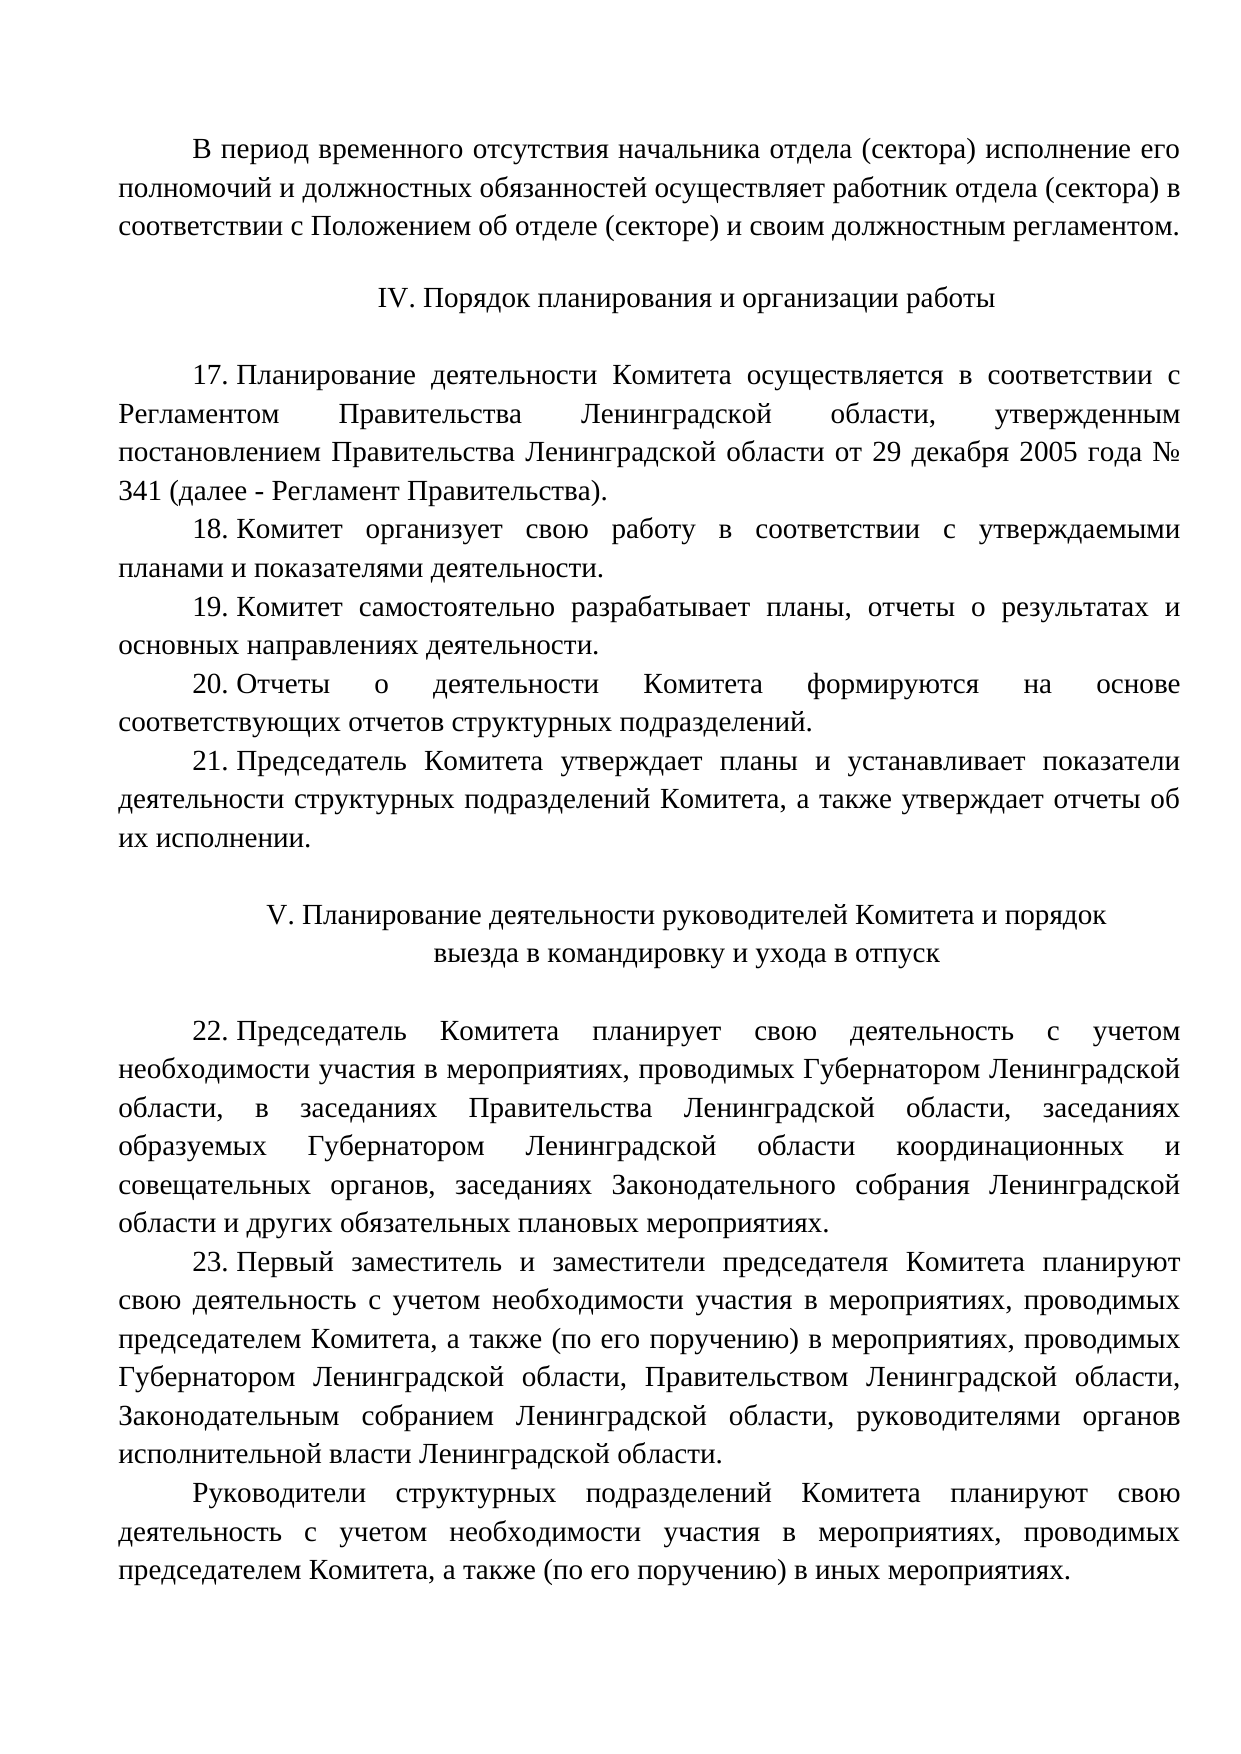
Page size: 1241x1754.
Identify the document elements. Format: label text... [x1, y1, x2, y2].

text В временного отсутствия начальника отделасектора исполнение его полномочий и должностных обязанностей осуществляет работник отделасектора в соответствии с должностным регламентом [118, 131, 1181, 242]
